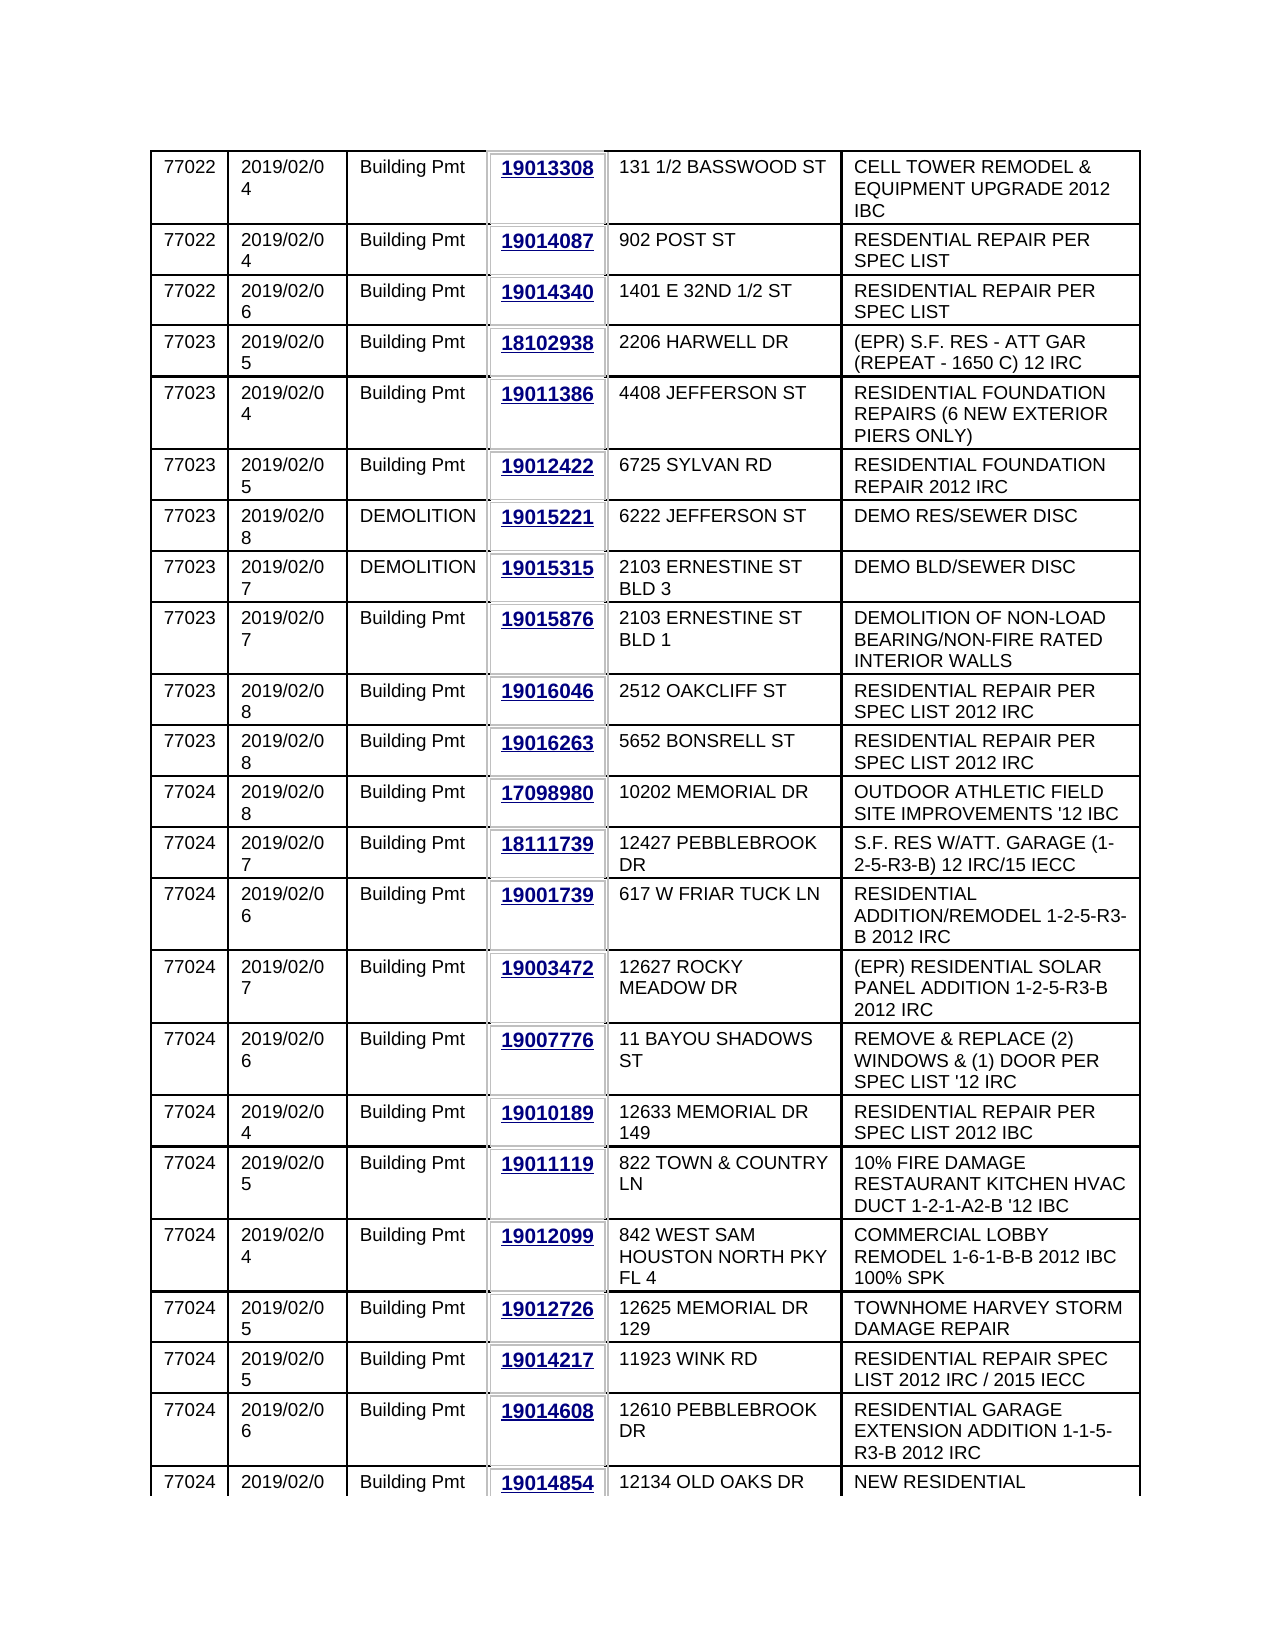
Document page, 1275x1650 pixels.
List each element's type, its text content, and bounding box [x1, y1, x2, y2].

table_cell Building Pmt [348, 276, 486, 324]
table_cell Building Pmt [348, 1148, 486, 1218]
table_cell 842 WEST SAM HOUSTON NORTH PKY FL 4 [609, 1220, 840, 1290]
table_cell 19015221 [491, 503, 604, 550]
table_cell 2019/02/06 [229, 1024, 346, 1094]
table_cell 77024 [152, 1394, 227, 1465]
table_cell RESIDENTIAL REPAIR SPEC LIST 2012 IRC / 2015 IECC [843, 1343, 1139, 1392]
table_cell DEMO RES/SEWER DISC [843, 501, 1139, 550]
table_cell 2512 OAKCLIFF ST [609, 675, 840, 724]
table_cell RESIDENTIAL ADDITION/REMODEL 1-2-5-R3-B 2012 IRC [843, 879, 1139, 949]
table_cell 2019/02/07 [229, 828, 346, 877]
table_cell 6725 SYLVAN RD [609, 450, 840, 499]
table_cell 2019/02/04 [229, 1220, 346, 1290]
table_cell 12633 MEMORIAL DR 149 [609, 1096, 840, 1145]
table_cell 2103 ERNESTINE ST BLD 3 [609, 552, 840, 601]
table_cell 19011386 [491, 380, 604, 448]
table_cell Building Pmt [348, 1467, 486, 1496]
table_cell 19001739 [491, 882, 604, 949]
table_cell 12627 ROCKY MEADOW DR [609, 951, 840, 1022]
table_cell 77024 [152, 1024, 227, 1094]
table_cell 77022 [152, 225, 227, 273]
table_cell 77024 [152, 1467, 227, 1496]
table_cell COMMERCIAL LOBBY REMODEL 1-6-1-B-B 2012 IBC 100% SPK [843, 1220, 1139, 1290]
table_cell 2019/02/04 [229, 152, 346, 222]
table_cell 18102938 [491, 329, 604, 375]
table_cell Building Pmt [348, 1096, 486, 1145]
table_cell 77022 [152, 152, 227, 222]
table_cell 2019/02/07 [229, 603, 346, 673]
table_cell 1401 E 32ND 1/2 ST [609, 276, 840, 324]
table_cell (EPR) RESIDENTIAL SOLAR PANEL ADDITION 1-2-5-R3-B 2012 IRC [843, 951, 1139, 1022]
table_cell 2019/02/05 [229, 1148, 346, 1218]
table_cell 902 POST ST [609, 225, 840, 273]
table_cell 12625 MEMORIAL DR 129 [609, 1293, 840, 1341]
table_cell Building Pmt [348, 879, 486, 949]
table_cell Building Pmt [348, 1343, 486, 1392]
table_cell 19016046 [491, 678, 604, 724]
table_cell DEMO BLD/SEWER DISC [843, 552, 1139, 601]
table_cell 617 W FRIAR TUCK LN [609, 879, 840, 949]
table_cell 2019/02/05 [229, 450, 346, 499]
table_cell Building Pmt [348, 1293, 486, 1341]
table_cell 77024 [152, 1220, 227, 1290]
table_cell CELL TOWER REMODEL & EQUIPMENT UPGRADE 2012 IBC [843, 152, 1139, 222]
table_cell 77023 [152, 450, 227, 499]
table_cell 4408 JEFFERSON ST [609, 378, 840, 448]
table_cell 2206 HARWELL DR [609, 326, 840, 375]
table_cell 2019/02/08 [229, 777, 346, 826]
table_cell 77024 [152, 879, 227, 949]
table_cell 19010189 [491, 1099, 604, 1145]
table_cell 19014340 [491, 278, 604, 324]
table_cell 77024 [152, 1096, 227, 1145]
table_cell RESIDENTIAL REPAIR PER SPEC LIST 2012 IRC [843, 726, 1139, 775]
table_cell 2019/02/06 [229, 276, 346, 324]
table_cell 77024 [152, 951, 227, 1022]
table_cell DEMOLITION [348, 501, 486, 550]
table_cell TOWNHOME HARVEY STORM DAMAGE REPAIR [843, 1293, 1139, 1341]
table_cell 822 TOWN & COUNTRY LN [609, 1148, 840, 1218]
table_cell REMOVE & REPLACE (2) WINDOWS & (1) DOOR PER SPEC LIST '12 IRC [843, 1024, 1139, 1094]
table_cell 2019/02/04 [229, 225, 346, 273]
table_cell 77023 [152, 726, 227, 775]
table_cell 131 1/2 BASSWOOD ST [609, 152, 840, 222]
table_cell 77024 [152, 828, 227, 877]
table_cell Building Pmt [348, 777, 486, 826]
table_cell 77022 [152, 276, 227, 324]
table_cell Building Pmt [348, 675, 486, 724]
table_cell Building Pmt [348, 603, 486, 673]
table_cell 19015876 [491, 605, 604, 673]
table_cell Building Pmt [348, 378, 486, 448]
table_cell 19012099 [491, 1223, 604, 1290]
table_cell 6222 JEFFERSON ST [609, 501, 840, 550]
table_cell Building Pmt [348, 726, 486, 775]
table_cell 2019/02/08 [229, 726, 346, 775]
table_cell 2019/02/06 [229, 1467, 346, 1496]
table_cell 2019/02/04 [229, 1096, 346, 1145]
table_cell RESIDENTIAL FOUNDATION REPAIRS (6 NEW EXTERIOR PIERS ONLY) [843, 378, 1139, 448]
table_cell 5652 BONSRELL ST [609, 726, 840, 775]
table_cell DEMOLITION OF NON-LOAD BEARING/NON-FIRE RATED INTERIOR WALLS [843, 603, 1139, 673]
table_cell 19014608 [491, 1397, 604, 1465]
table_cell RESDENTIAL REPAIR PER SPEC LIST [843, 225, 1139, 273]
table_cell 18111739 [491, 831, 604, 877]
table_cell 19014854 [491, 1470, 604, 1496]
table_cell OUTDOOR ATHLETIC FIELD SITE IMPROVEMENTS '12 IBC [843, 777, 1139, 826]
table_cell 77024 [152, 777, 227, 826]
table_cell RESIDENTIAL REPAIR PER SPEC LIST 2012 IBC [843, 1096, 1139, 1145]
table_cell 19014217 [491, 1346, 604, 1392]
table_cell RESIDENTIAL FOUNDATION REPAIR 2012 IRC [843, 450, 1139, 499]
table_cell Building Pmt [348, 828, 486, 877]
table_cell Building Pmt [348, 1394, 486, 1465]
table_cell 77023 [152, 675, 227, 724]
table_cell 10% FIRE DAMAGE RESTAURANT KITCHEN HVAC DUCT 1-2-1-A2-B '12 IBC [843, 1148, 1139, 1218]
table_cell RESIDENTIAL REPAIR PER SPEC LIST 2012 IRC [843, 675, 1139, 724]
table_cell 19013308 [491, 155, 604, 222]
table_cell 77024 [152, 1343, 227, 1392]
table_cell 77023 [152, 501, 227, 550]
table_cell Building Pmt [348, 951, 486, 1022]
table_cell 2019/02/04 [229, 378, 346, 448]
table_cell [843, 1467, 1139, 1496]
table_cell 77023 [152, 552, 227, 601]
table_cell 77023 [152, 378, 227, 448]
table_cell 2103 ERNESTINE ST BLD 1 [609, 603, 840, 673]
table_cell 2019/02/07 [229, 951, 346, 1022]
table_cell 2019/02/08 [229, 675, 346, 724]
table_cell 2019/02/07 [229, 552, 346, 601]
table_cell 19012422 [491, 453, 604, 499]
table_cell DEMOLITION [348, 552, 486, 601]
table_cell 77023 [152, 603, 227, 673]
table_cell 2019/02/05 [229, 326, 346, 375]
table_cell 11 BAYOU SHADOWS ST [609, 1024, 840, 1094]
table_cell 2019/02/05 [229, 1293, 346, 1341]
table_cell RESIDENTIAL GARAGE EXTENSION ADDITION 1-1-5-R3-B 2012 IRC [843, 1394, 1139, 1465]
table_cell 12427 PEBBLEBROOK DR [609, 828, 840, 877]
table_cell Building Pmt [348, 450, 486, 499]
table_cell 2019/02/05 [229, 1343, 346, 1392]
table_cell Building Pmt [348, 326, 486, 375]
table_cell 77024 [152, 1148, 227, 1218]
table_cell 19012726 [491, 1295, 604, 1341]
table_cell 19011119 [491, 1150, 604, 1218]
table_cell 77023 [152, 326, 227, 375]
table_cell 19015315 [491, 555, 604, 601]
table_cell 10202 MEMORIAL DR [609, 777, 840, 826]
table_cell Building Pmt [348, 225, 486, 273]
table_cell Building Pmt [348, 152, 486, 222]
table_cell S.F. RES W/ATT. GARAGE (1-2-5-R3-B) 12 IRC/15 IECC [843, 828, 1139, 877]
table_cell 19014087 [491, 227, 604, 273]
table_cell 12610 PEBBLEBROOK DR [609, 1394, 840, 1465]
table_cell 12134 OLD OAKS DR [609, 1467, 840, 1496]
table_cell (EPR) S.F. RES - ATT GAR (REPEAT - 1650 C) 12 IRC [843, 326, 1139, 375]
table_cell 2019/02/08 [229, 501, 346, 550]
table_cell 77024 [152, 1293, 227, 1341]
table_cell 19003472 [491, 954, 604, 1022]
table_cell 17098980 [491, 780, 604, 826]
table_cell Building Pmt [348, 1220, 486, 1290]
table_cell Building Pmt [348, 1024, 486, 1094]
table_cell RESIDENTIAL REPAIR PER SPEC LIST [843, 276, 1139, 324]
table_cell 19016263 [491, 729, 604, 775]
table_cell 2019/02/06 [229, 879, 346, 949]
table_cell 19007776 [491, 1027, 604, 1094]
table_cell 11923 WINK RD [609, 1343, 840, 1392]
table_cell 2019/02/06 [229, 1394, 346, 1465]
